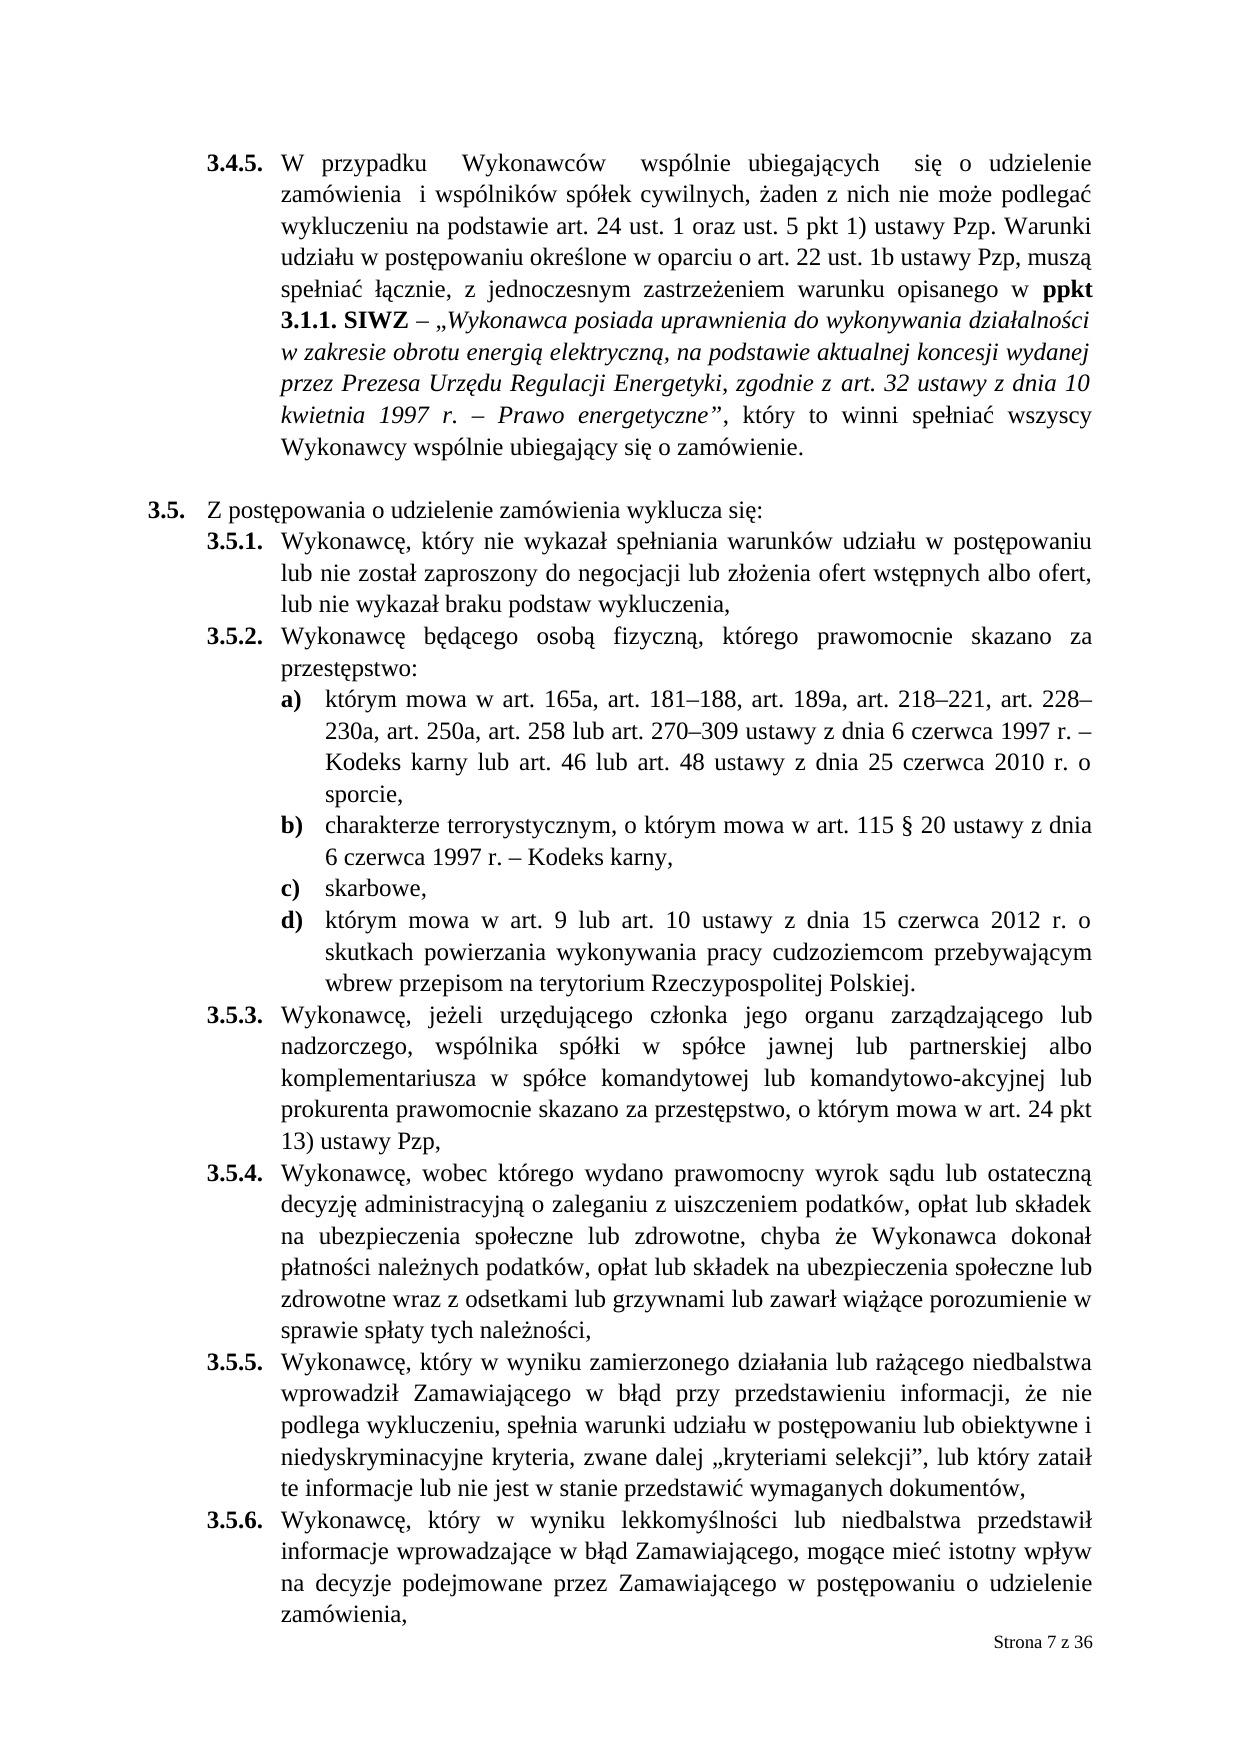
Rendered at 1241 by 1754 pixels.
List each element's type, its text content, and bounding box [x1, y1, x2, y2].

list W przypadku Wykonawców wspólnie ubiegających się o udzielenie zamówienia i wspólników spółek cywilnych, żaden z nich nie może podlegać wykluczeniu na podstawie art. 24 ust. 1 oraz ust. 5 pkt 1) ustawy Pzp. Warunki udziału w postępowaniu określone w oparciu o art. 22 ust. 1b ustawy Pzp, muszą spełniać łącznie, z jednoczesnym zastrzeżeniem warunku opisanego w ppkt 3.1.1. SIWZ – „Wykonawca posiada uprawnienia do wykonywania działalności w zakresie obrotu energią elektryczną, na podstawie aktualnej koncesji wydanej przez Prezesa Urzędu Regulacji Energetyki, zgodnie z art. 32 ustawy z dnia 10 kwietnia 1997 r. – Prawo energetyczne”, który to winni spełniać wszyscy Wykonawcy wspólnie ubiegający się o zamówienie. [207, 148, 1093, 460]
list skarbowe, [281, 873, 1093, 902]
list Wykonawcę, jeżeli urzędującego członka jego organu zarządzającego lub nadzorczego, wspólnika spółki w spółce jawnej lub partnerskiej albo komplementariusza w spółce komandytowej lub komandytowo-akcyjnej lub prokurenta prawomocnie skazano za przestępstwo, o którym mowa w art. 24 pkt 13) ustawy Pzp, [207, 1000, 1093, 1155]
list którym mowa w art. 9 lub art. 10 ustawy z dnia 15 czerwca 2012 r. o skutkach powierzania wykonywania pracy cudzoziemcom przebywającym wbrew przepisom na terytorium Rzeczypospolitej Polskiej. [281, 905, 1093, 997]
list charakterze terrorystycznym, o którym mowa w art. 115 § 20 ustawy z dnia 6 czerwca 1997 r. – Kodeks karny, [281, 810, 1093, 871]
list którym mowa w art. 165a, art. 181–188, art. 189a, art. 218–221, art. 228–230a, art. 250a, art. 258 lub art. 270–309 ustawy z dnia 6 czerwca 1997 r. – Kodeks karny lub art. 46 lub art. 48 ustawy z dnia 25 czerwca 2010 r. o sporcie, [281, 684, 1093, 808]
list Wykonawcę, który w wyniku zamierzonego działania lub rażącego niedbalstwa wprowadził Zamawiającego w błąd przy przedstawieniu informacji, że nie podlega wykluczeniu, spełnia warunki udziału w postępowaniu lub obiektywne i niedyskryminacyjne kryteria, zwane dalej „kryteriami selekcji”, lub który zataił te informacje lub nie jest w stanie przedstawić wymaganych dokumentów, [207, 1347, 1093, 1502]
list Wykonawcę będącego osobą fizyczną, którego prawomocnie skazano za przestępstwo: [207, 621, 1093, 681]
list Wykonawcę, wobec którego wydano prawomocny wyrok sądu lub ostateczną decyzję administracyjną o zaleganiu z uiszczeniem podatków, opłat lub składek na ubezpieczenia społeczne lub zdrowotne, chyba że Wykonawca dokonał płatności należnych podatków, opłat lub składek na ubezpieczenia społeczne lub zdrowotne wraz z odsetkami lub grzywnami lub zawarł wiążące porozumienie w sprawie spłaty tych należności, [207, 1158, 1093, 1344]
list Z postępowania o udzielenie zamówienia wyklucza się: [148, 495, 1093, 523]
list Wykonawcę, który nie wykazał spełniania warunków udziału w postępowaniu lub nie został zaproszony do negocjacji lub złożenia ofert wstępnych albo ofert, lub nie wykazał braku podstaw wykluczenia, [207, 526, 1093, 618]
list Wykonawcę, który w wyniku lekkomyślności lub niedbalstwa przedstawił informacje wprowadzające w błąd Zamawiającego, mogące mieć istotny wpływ na decyzje podejmowane przez Zamawiającego w postępowaniu o udzielenie zamówienia, [207, 1505, 1093, 1628]
